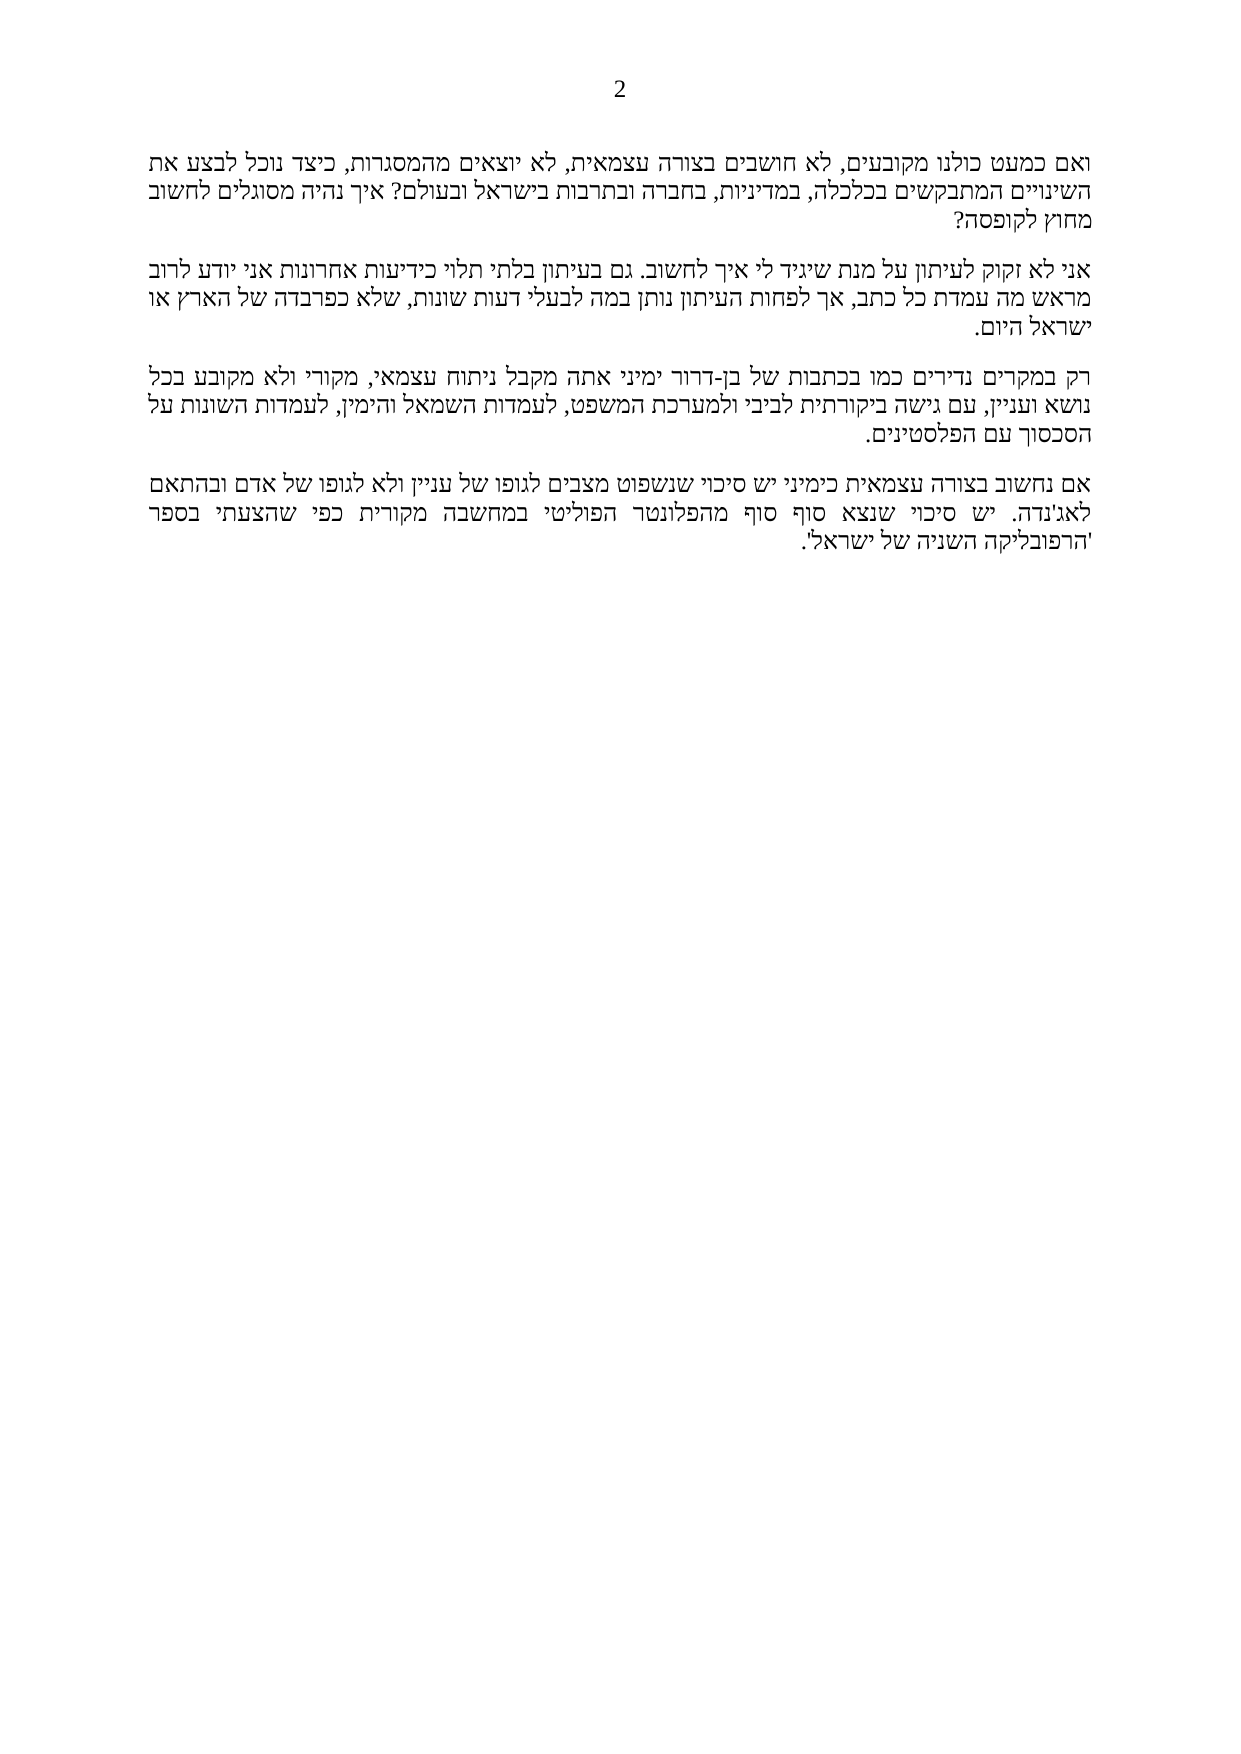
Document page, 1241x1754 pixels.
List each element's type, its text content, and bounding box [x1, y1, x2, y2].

text אני לא זקוק לעיתון על מנת שיגיד לי איך לחשוב. גם בעיתון בלתי תלוי כידיעות אחרונות אני יודע לרוב מראש מה עמדת כל כתב, אך לפחות העיתון נותן במה לבעלי דעות שונות, שלא כפרבדה של הארץ או ישראל היום. [148, 255, 1092, 341]
text אם נחשוב בצורה עצמאית כימיני יש סיכוי שנשפוט מצבים לגופו של עניין ולא לגופו של אדם ובהתאם לאג'נדה. יש סיכוי שנצא סוף סוף מהפלונטר הפוליטי במחשבה מקורית כפי שהצעתי בספר 'הרפובליקה השניה של ישראל'. [148, 469, 1092, 555]
text רק במקרים נדירים כמו בכתבות של בן-דרור ימיני אתה מקבל ניתוח עצמאי, מקורי ולא מקובע בכל נושא ועניין, עם גישה ביקורתית לביבי ולמערכת המשפט, לעמדות השמאל והימין, לעמדות השונות על הסכסוך עם הפלסטינים. [148, 362, 1092, 448]
text ואם כמעט כולנו מקובעים, לא חושבים בצורה עצמאית, לא יוצאים מהמסגרות, כיצד נוכל לבצע את השינויים המתבקשים בכלכלה, במדיניות, בחברה ובתרבות בישראל ובעולם? איך נהיה מסוגלים לחשוב מחוץ לקופסה? [148, 148, 1092, 234]
